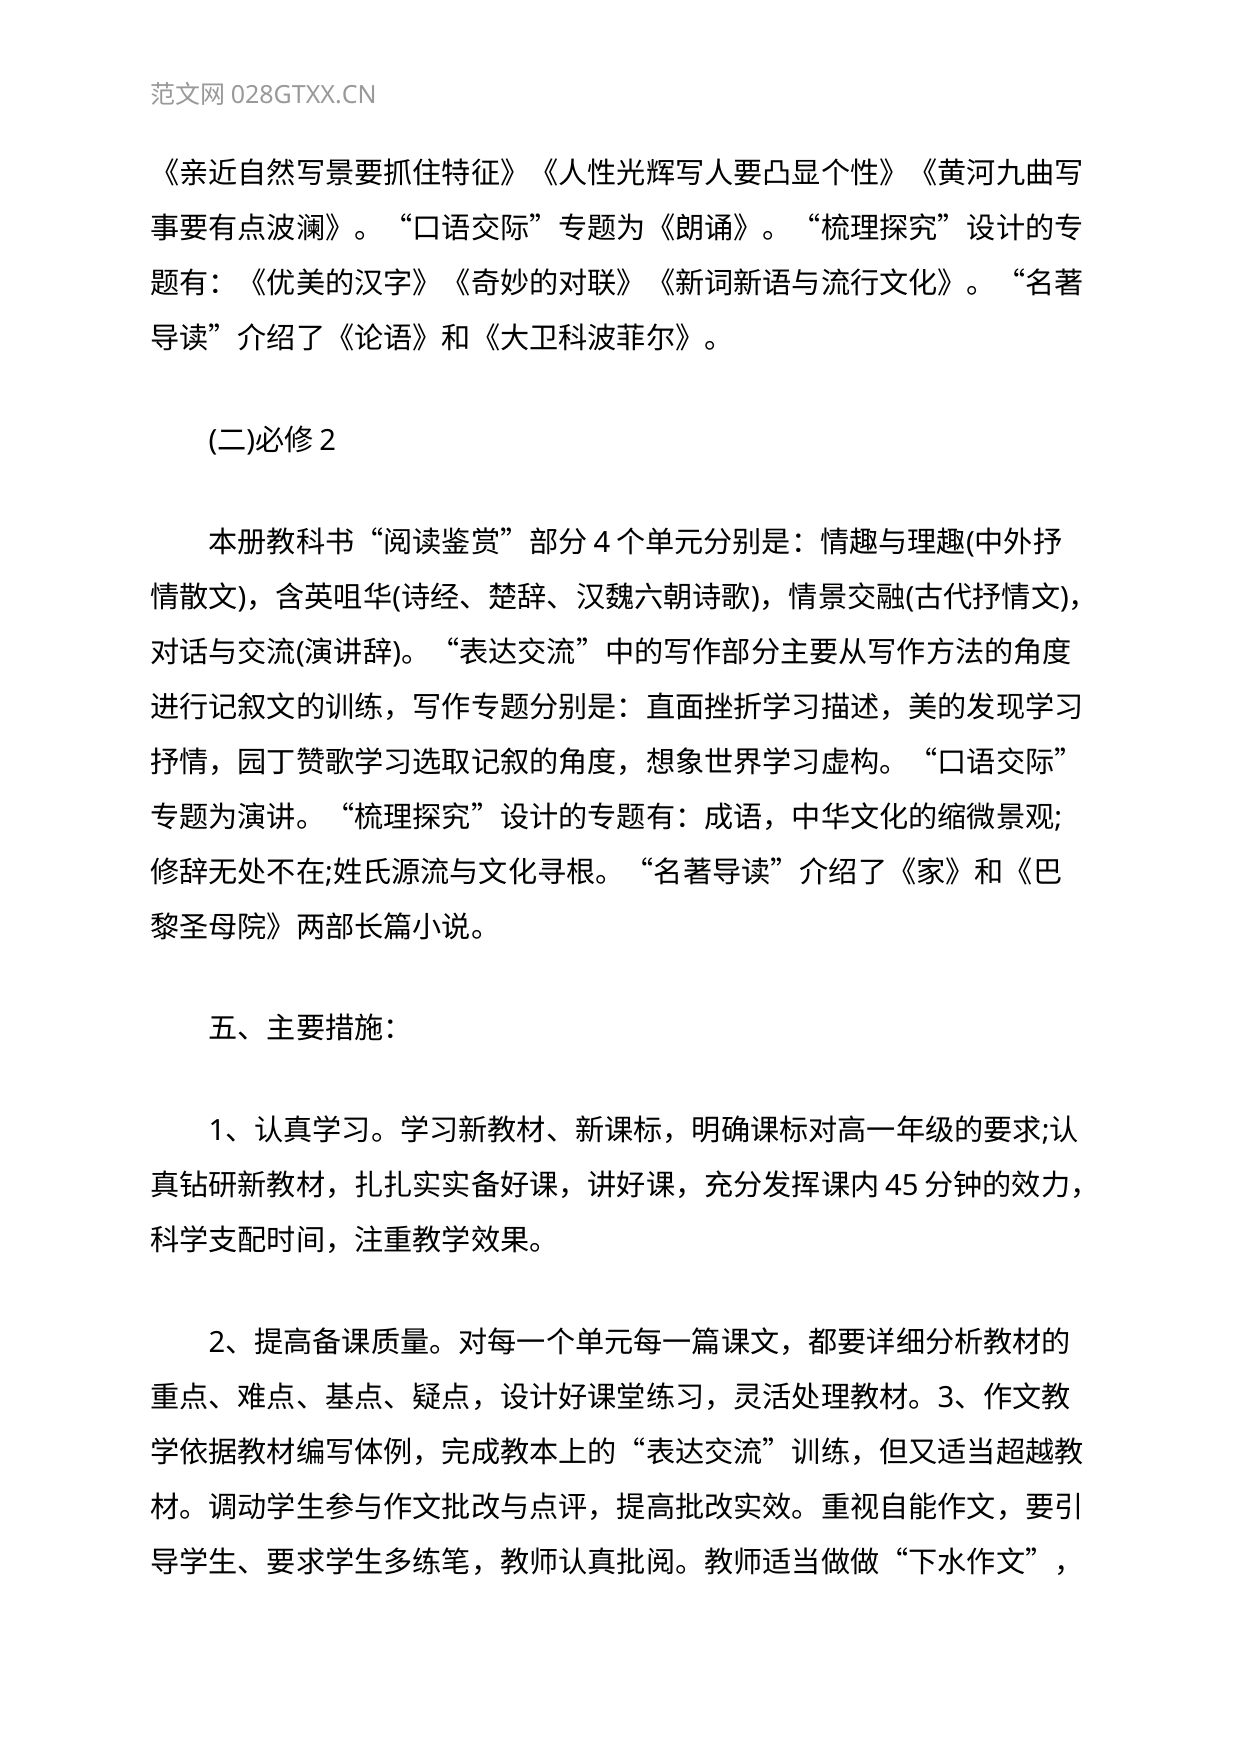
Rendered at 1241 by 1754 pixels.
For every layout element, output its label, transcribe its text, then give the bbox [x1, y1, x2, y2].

text (二)必修2 [150, 416, 1090, 459]
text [150, 1318, 1090, 1581]
text 五、主要措施： [150, 1005, 1090, 1047]
text 本册教科书“阅读鉴赏”部分4个单元分别是：情趣与理趣(中外抒情散文)，含英咀华(诗经、楚辞、汉魏六朝诗歌)，情景交融(古代抒情文)，对话与交流(演讲辞)。“表达交流”中的写作部分主要从写作方法的角度进行记叙文的训练，写作专题分别是：直面挫折学习描述，美的发现学习抒情，园丁赞歌学习选取记叙的角度，想象世界学习虚构。“口语交际”专题为演讲。“梳理探究”设计的专题有：成语，中华文化的缩微景观;修辞无处不在;姓氏源流与文化寻根。“名著导读”介绍了《家》和《巴黎圣母院》两部长篇小说。 [150, 518, 1090, 946]
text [150, 150, 1090, 357]
text 1、认真学习。学习新教材、新课标，明确课标对高一年级的要求;认真钻研新教材，扎扎实实备好课，讲好课，充分发挥课内45分钟的效力，科学支配时间，注重教学效果。 [150, 1107, 1090, 1259]
